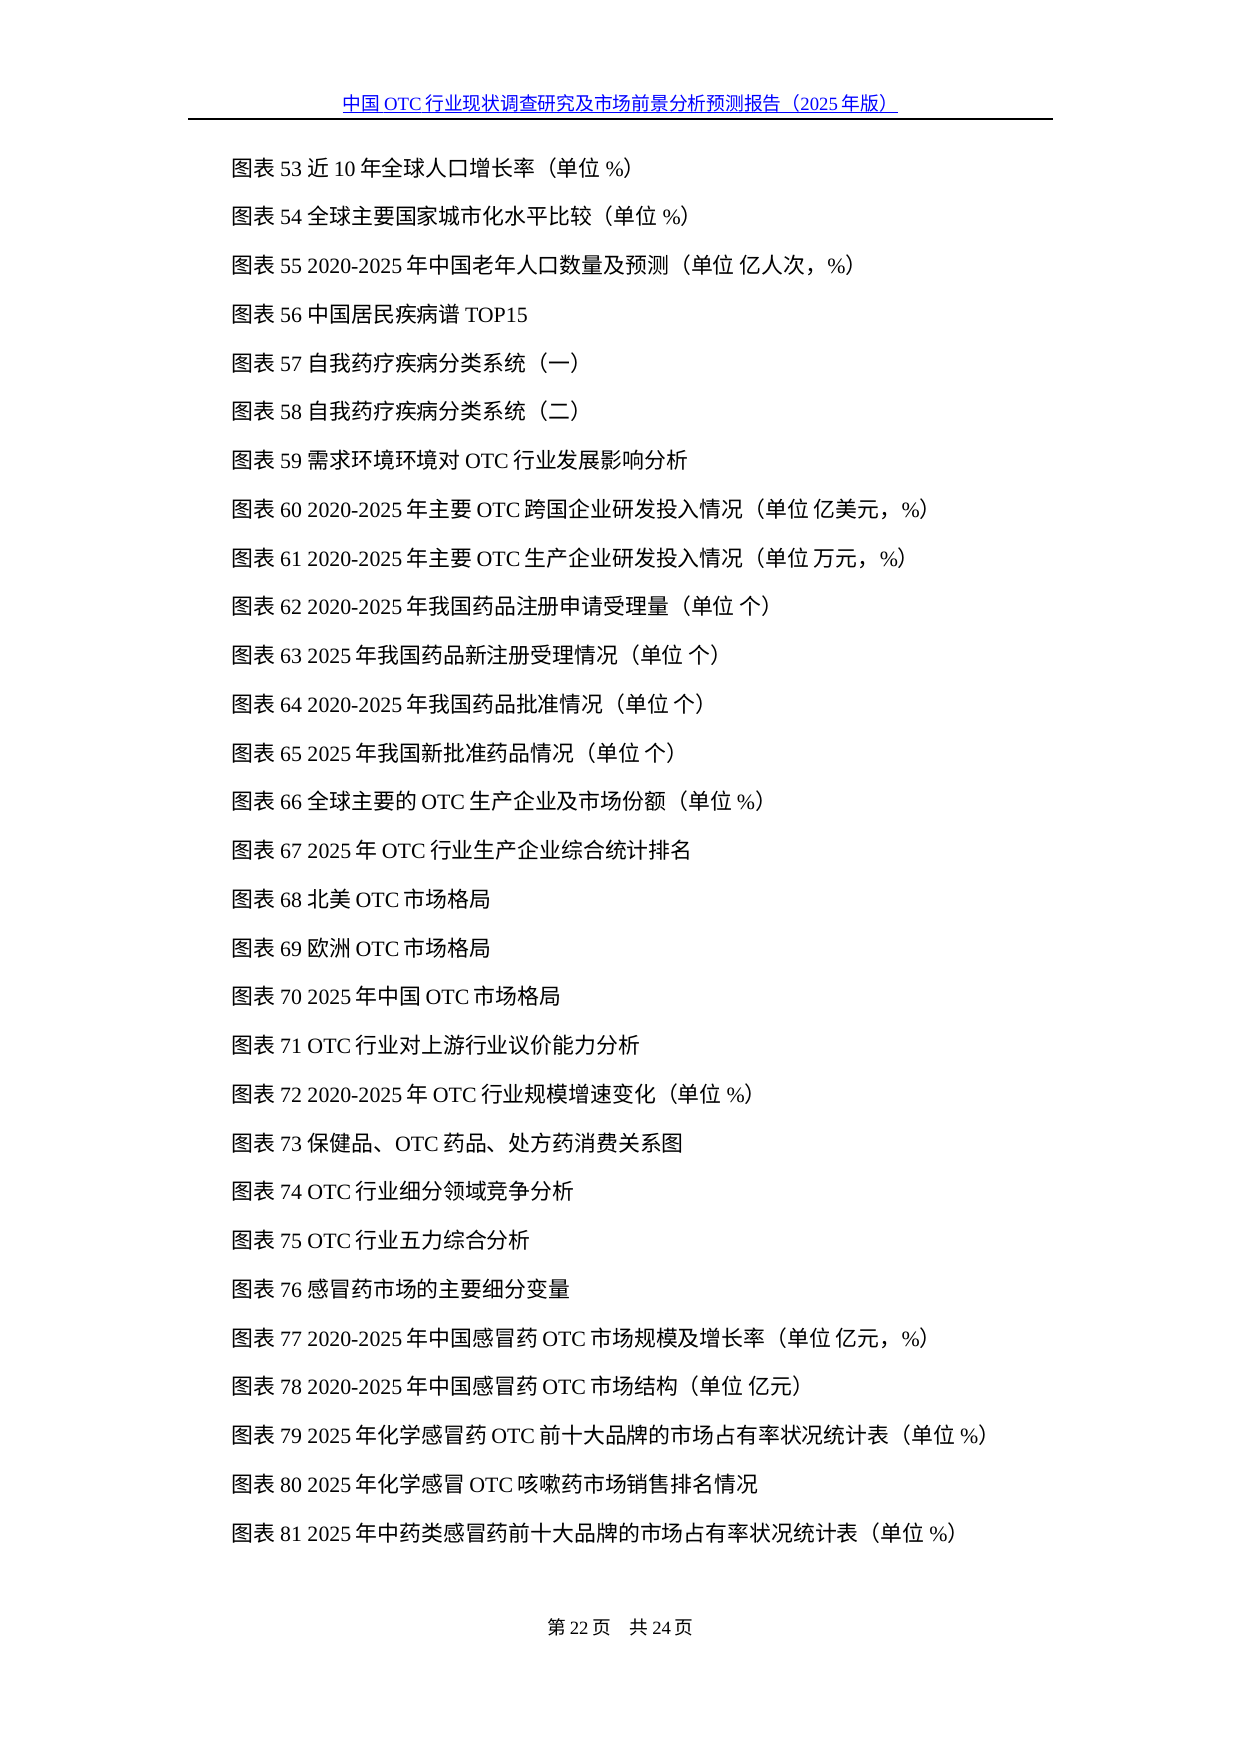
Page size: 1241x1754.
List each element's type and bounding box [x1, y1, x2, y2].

text [187, 150, 1053, 1548]
